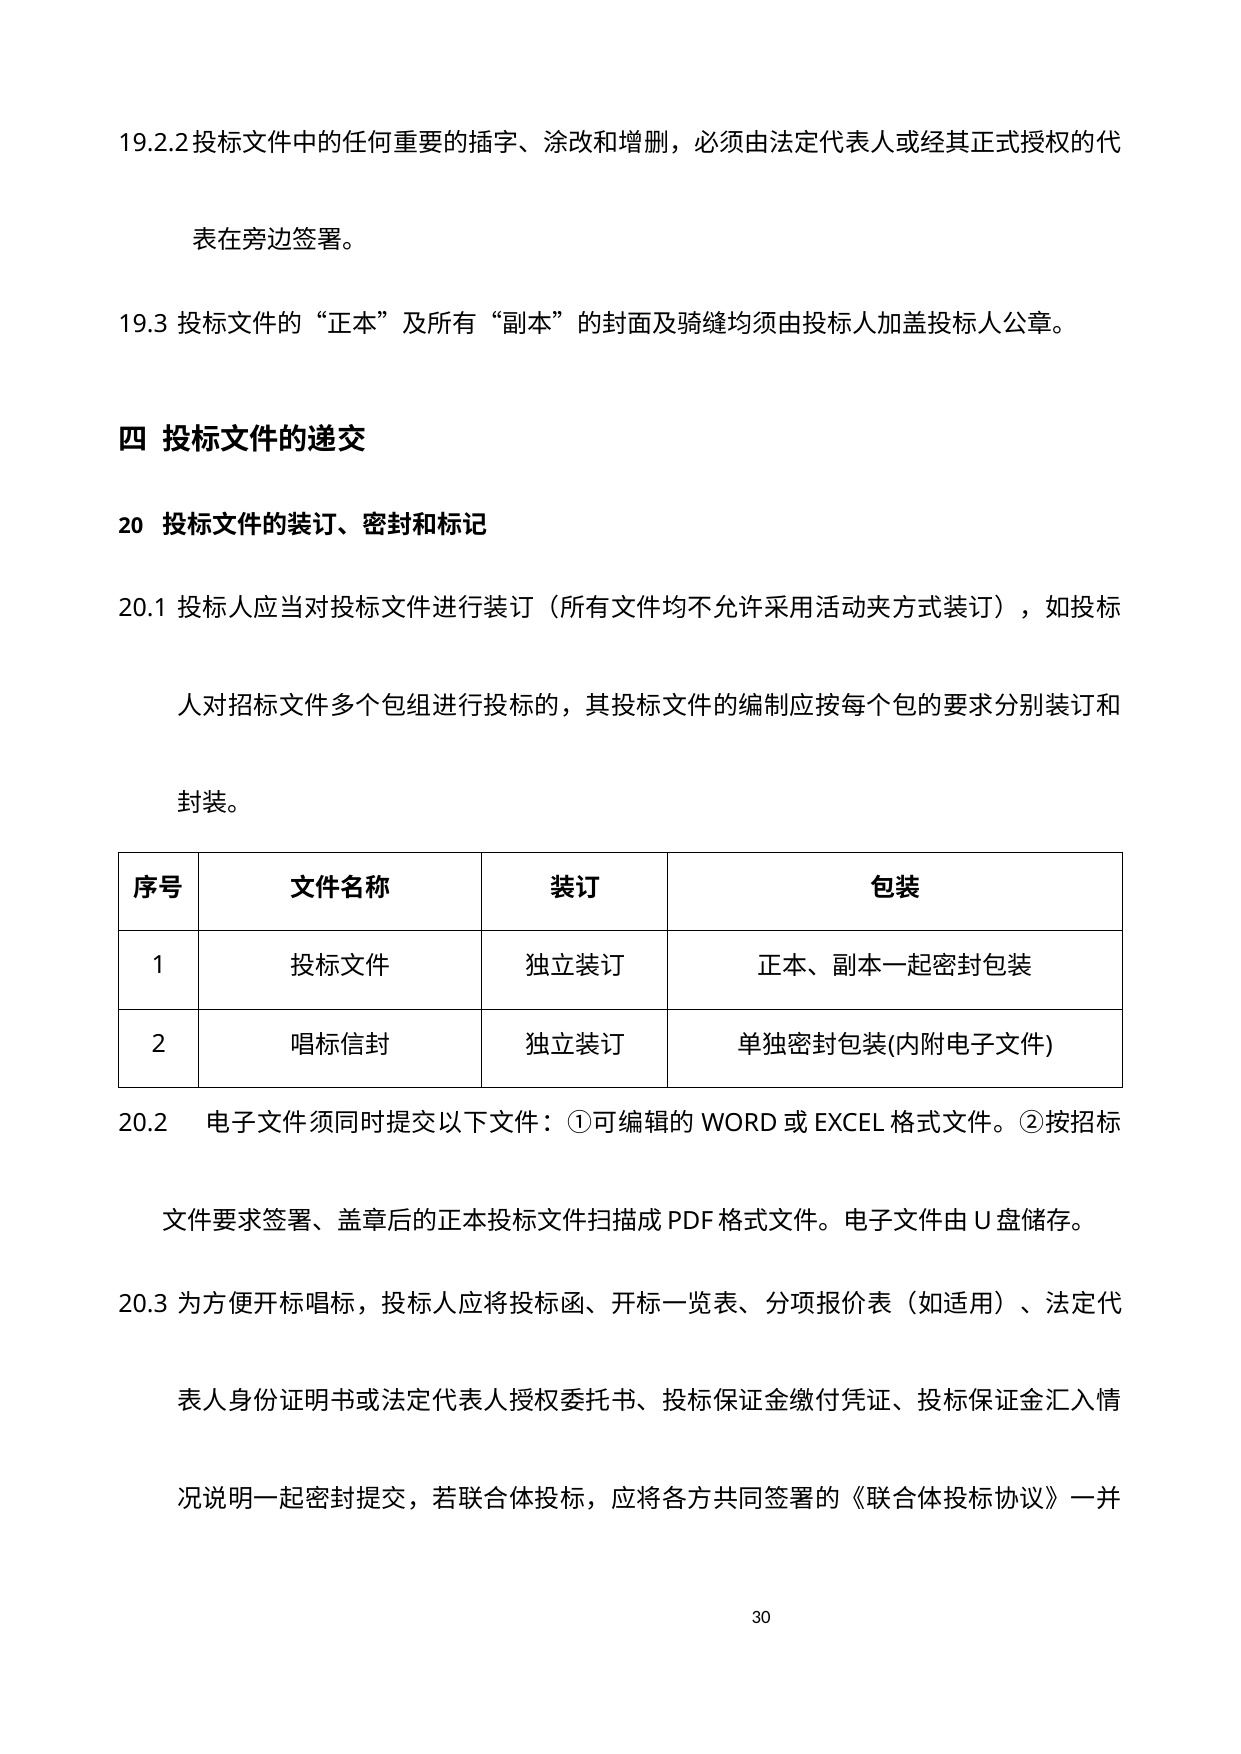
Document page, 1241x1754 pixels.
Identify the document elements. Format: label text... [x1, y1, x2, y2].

list 投标文件的“正本”及所有“副本”的封面及骑缝均须由投标人加盖投标人公章。 [118, 289, 1122, 354]
table_cell 独立装订 [482, 931, 667, 1009]
table_cell 单独密封包装(内附电子文件) [668, 1010, 1122, 1087]
table_cell 正本、副本一起密封包装 [668, 931, 1122, 1009]
list 电子文件须同时提交以下文件：①可编辑的WORD或EXCEL格式文件。②按招标文件要求签署、盖章后的正本投标文件扫描成PDF格式文件。电子文件由U盘储存。 [118, 1088, 1122, 1251]
table_cell 2 [119, 1010, 198, 1087]
table_header 装订 [482, 853, 667, 930]
table_cell 1 [119, 931, 198, 1009]
table_cell 投标文件 [199, 931, 481, 1009]
table_header 文件名称 [199, 853, 481, 930]
table_header 序号 [119, 853, 198, 930]
table_cell 独立装订 [482, 1010, 667, 1087]
list 投标文件的装订、密封和标记 [118, 490, 1122, 555]
list 投标文件的递交 [118, 404, 1122, 469]
list 投标人应当对投标文件进行装订（所有文件均不允许采用活动夹方式装订），如投标人对招标文件多个包组进行投标的，其投标文件的编制应按每个包的要求分别装订和封装。 [118, 573, 1122, 833]
table_cell 唱标信封 [199, 1010, 481, 1087]
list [118, 1269, 1122, 1529]
list 投标文件中的任何重要的插字、涂改和增删，必须由法定代表人或经其正式授权的代表在旁边签署。 [118, 108, 1122, 271]
table_header 包装 [668, 853, 1122, 930]
